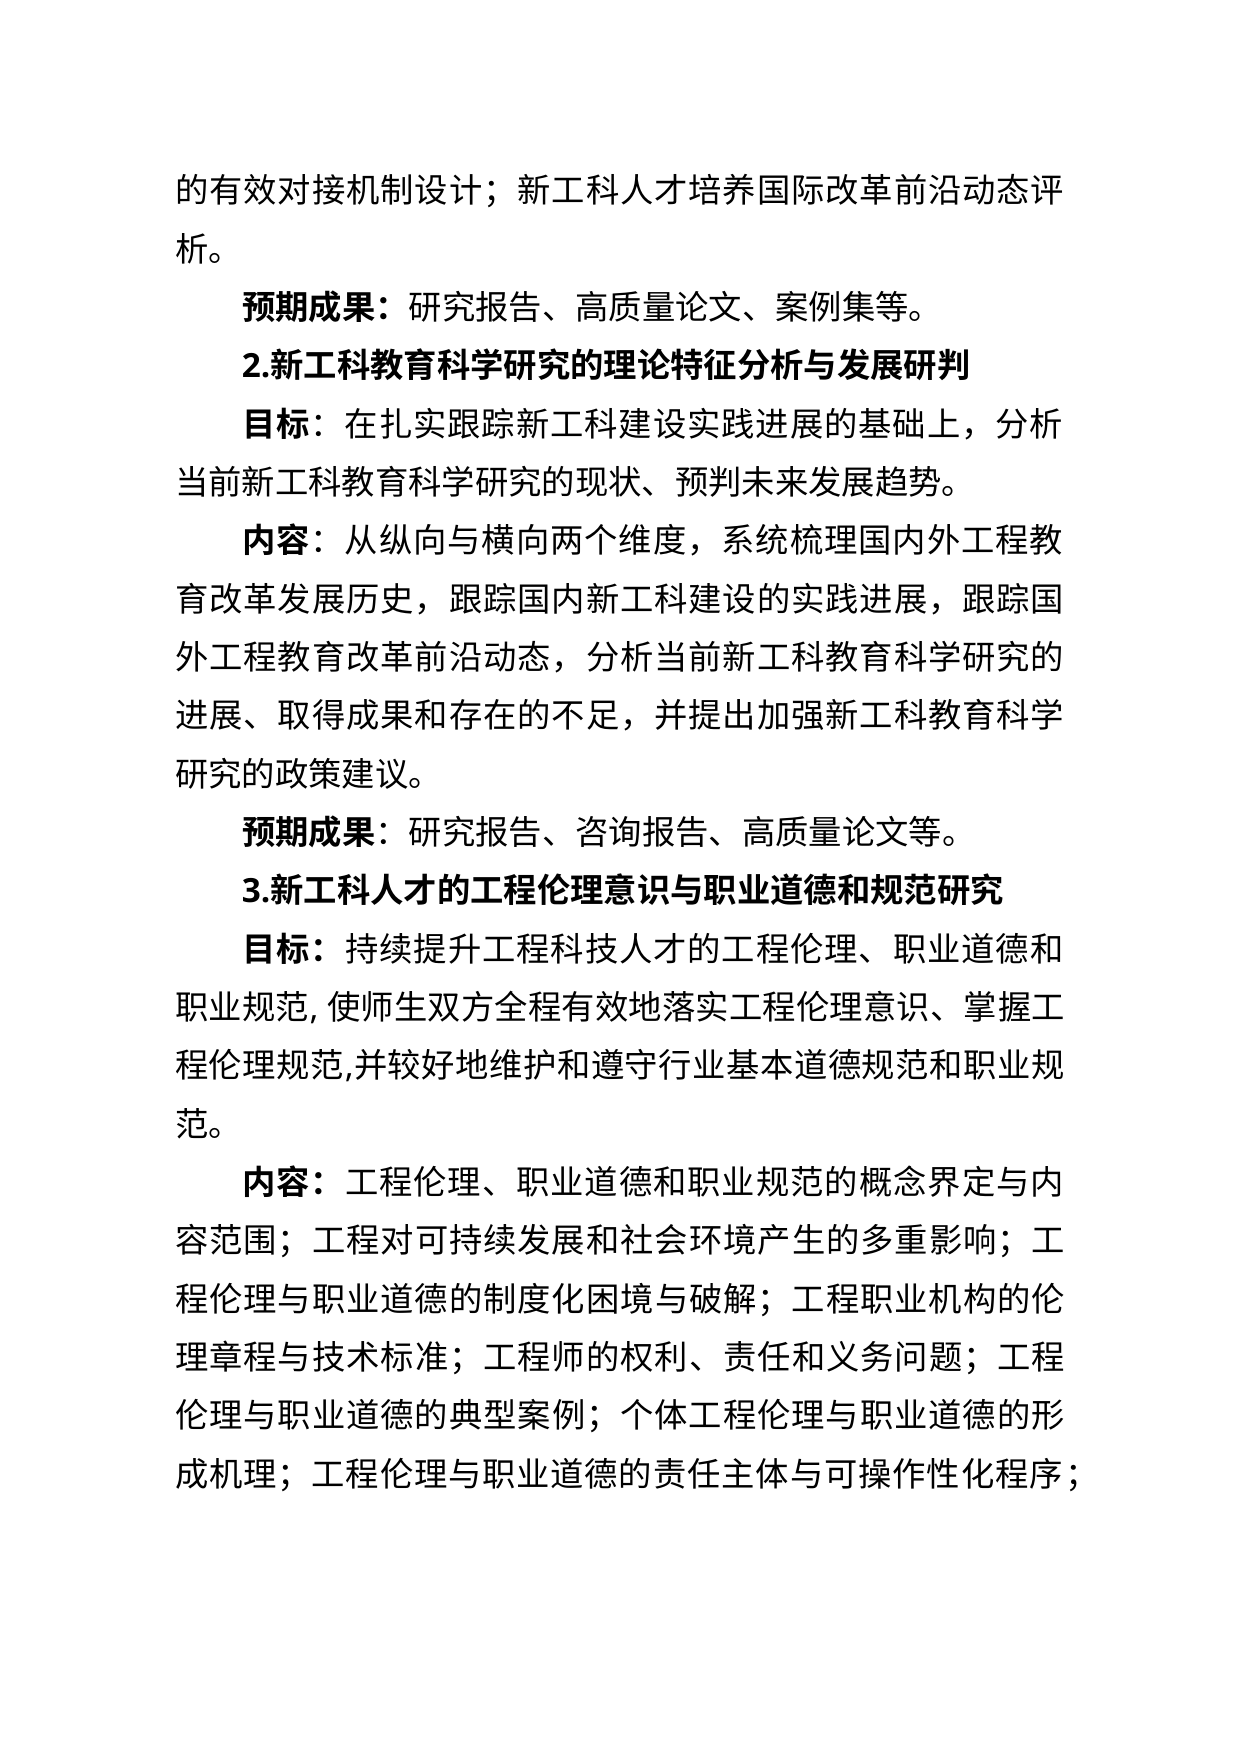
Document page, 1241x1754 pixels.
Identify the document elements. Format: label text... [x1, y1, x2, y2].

text 2.新工科教育科学研究的理论特征分析与发展研判 [175, 331, 1065, 389]
text 内容：从纵向与横向两个维度，系统梳理国内外工程教育改革发展历史，跟踪国内新工科建设的实践进展，跟踪国外工程教育改革前沿动态，分析当前新工科教育科学研究的进展、取得成果和存在的不足，并提出加强新工科教育科学研究的政策建议。 [175, 506, 1065, 798]
text 目标：在扎实跟踪新工科建设实践进展的基础上，分析当前新工科教育科学研究的现状、预判未来发展趋势。 [175, 389, 1065, 506]
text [175, 1148, 1065, 1498]
text 预期成果：研究报告、咨询报告、高质量论文等。 [175, 798, 1065, 856]
text 预期成果：研究报告、高质量论文、案例集等。 [175, 273, 1065, 331]
text 目标：持续提升工程科技人才的工程伦理、职业道德和职业规范, 使师生双方全程有效地落实工程伦理意识、掌握工程伦理规范,并较好地维护和遵守行业基本道德规范和职业规范。 [175, 914, 1065, 1148]
text 3.新工科人才的工程伦理意识与职业道德和规范研究 [175, 856, 1065, 914]
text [175, 156, 1065, 273]
